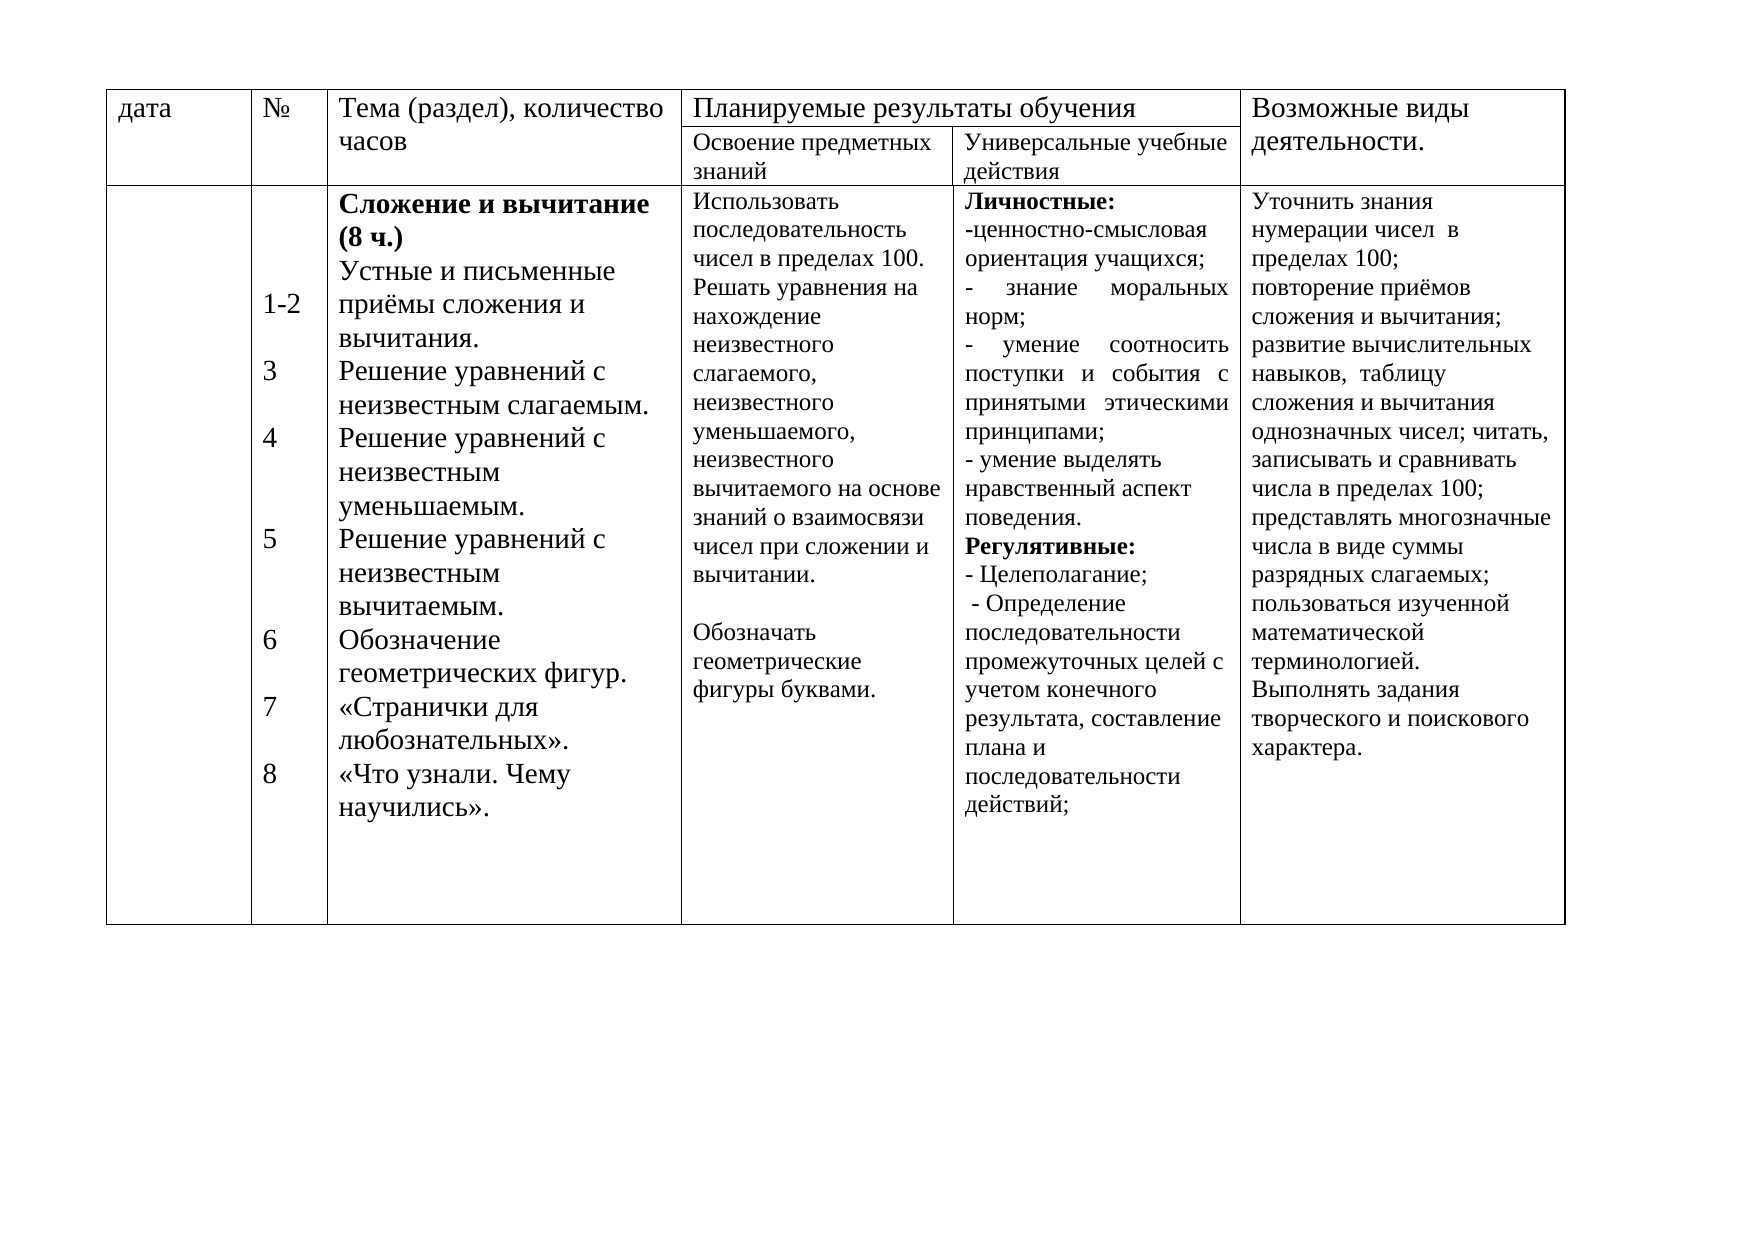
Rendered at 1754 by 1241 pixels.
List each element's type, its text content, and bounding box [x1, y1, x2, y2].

table_header № [252, 90, 327, 185]
table_header Планируемые результаты обучения [682, 90, 1240, 126]
table_cell Личностные: -ценностно-смысловая ориентация учащихся; - знание моральных норм; - умение соотносить поступки и события с принятыми этическими принципами; - умение выделять нравственный аспект поведения. Регулятивные: - Целеполагание; - Определение последовательности промежуточных целей с учетом конечного результата, составление плана и последовательности действий; [954, 186, 1240, 924]
table_header Возможные виды деятельности. [1241, 90, 1564, 185]
table_cell [107, 186, 251, 924]
table_cell Универсальные учебные действия [953, 127, 1240, 185]
table_cell Уточнить знания нумерации чисел в пределах 100; повторение приёмов сложения и вычитания; развитие вычислительных навыков, таблицу сложения и вычитания однозначных чисел; читать, записывать и сравнивать числа в пределах 100; представлять многозначные числа в виде суммы разрядных слагаемых; пользоваться изученной математической терминологией. Выполнять задания творческого и поискового характера. [1241, 186, 1564, 924]
table_cell Сложение и вычитание (8 ч.) Устные и письменные приёмы сложения и вычитания. Решение уравнений с неизвестным слагаемым. Решение уравнений с неизвестным уменьшаемым. Решение уравнений с неизвестным вычитаемым. Обозначение геометрических фигур. «Странички для любознательных». «Что узнали. Чему научились». [328, 186, 681, 924]
table_header Тема (раздел), количество часов [328, 90, 681, 185]
table_cell Освоение предметных знаний [682, 127, 952, 185]
table_cell Использовать последовательность чисел в пределах 100. Решать уравнения на нахождение неизвестного слагаемого, неизвестного уменьшаемого, неизвестного вычитаемого на основе знаний о взаимосвязи чисел при сложении и вычитании. Обозначать геометрические фигуры буквами. [682, 186, 953, 924]
table_cell 1-2 3 4 5 6 7 8 [252, 186, 327, 924]
table_header дата [107, 90, 251, 185]
